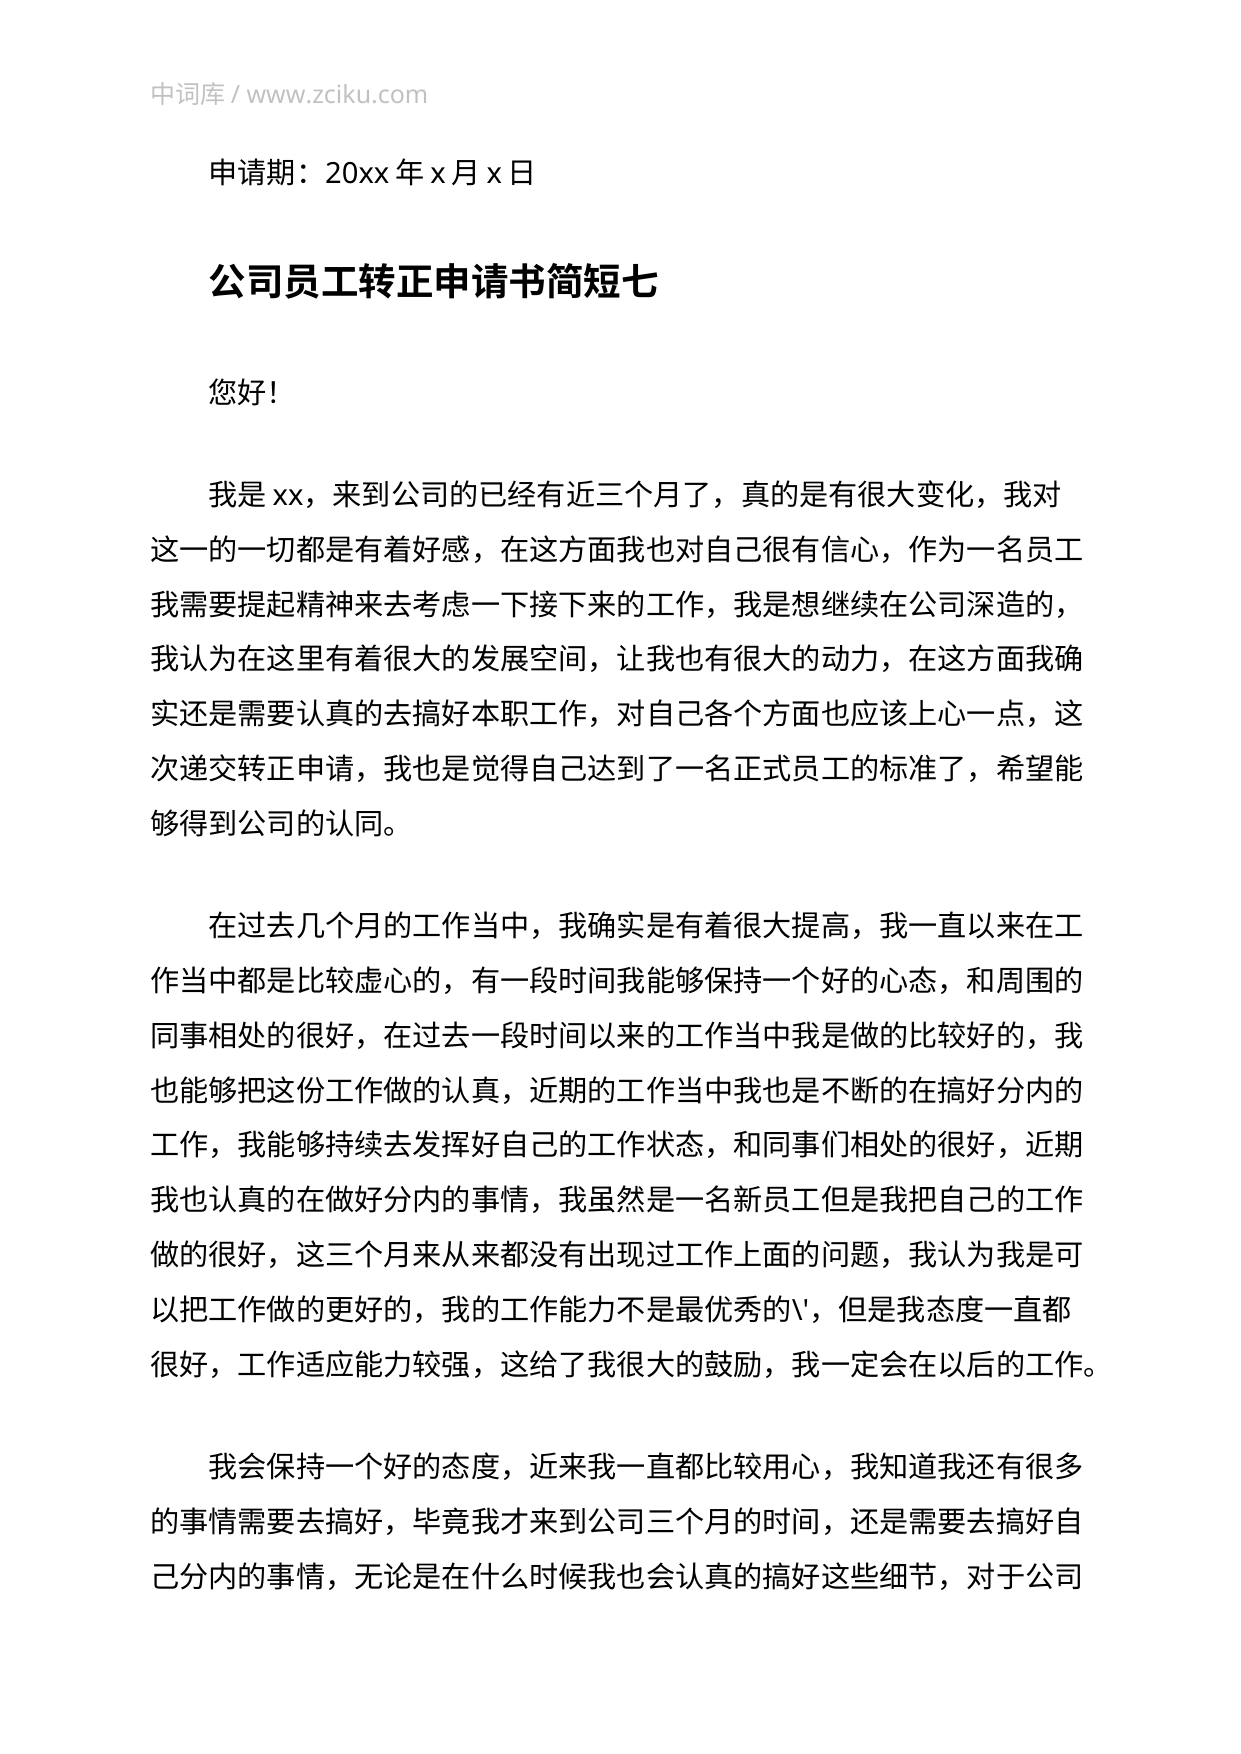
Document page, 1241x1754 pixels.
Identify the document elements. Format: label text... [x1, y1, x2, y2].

text 我是xx，来到公司的已经有近三个月了，真的是有很大变化，我对这一的一切都是有着好感，在这方面我也对自己很有信心，作为一名员工我需要提起精神来去考虑一下接下来的工作，我是想继续在公司深造的，我认为在这里有着很大的发展空间，让我也有很大的动力，在这方面我确实还是需要认真的去搞好本职工作，对自己各个方面也应该上心一点，这次递交转正申请，我也是觉得自己达到了一名正式员工的标准了，希望能够得到公司的认同。 [150, 471, 1090, 843]
text 公司员工转正申请书简短七 [150, 252, 1090, 306]
text 在过去几个月的工作当中，我确实是有着很大提高，我一直以来在工作当中都是比较虚心的，有一段时间我能够保持一个好的心态，和周围的同事相处的很好，在过去一段时间以来的工作当中我是做的比较好的，我也能够把这份工作做的认真，近期的工作当中我也是不断的在搞好分内的工作，我能够持续去发挥好自己的工作状态，和同事们相处的很好，近期我也认真的在做好分内的事情，我虽然是一名新员工但是我把自己的工作做的很好，这三个月来从来都没有出现过工作上面的问题，我认为我是可以把工作做的更好的，我的工作能力不是最优秀的\'，但是我态度一直都很好，工作适应能力较强，这给了我很大的鼓励，我一定会在以后的工作。 [150, 902, 1090, 1384]
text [150, 1443, 1090, 1596]
text 申请期：20xx年x月x日 [150, 150, 1090, 192]
text 您好！ [150, 369, 1090, 412]
